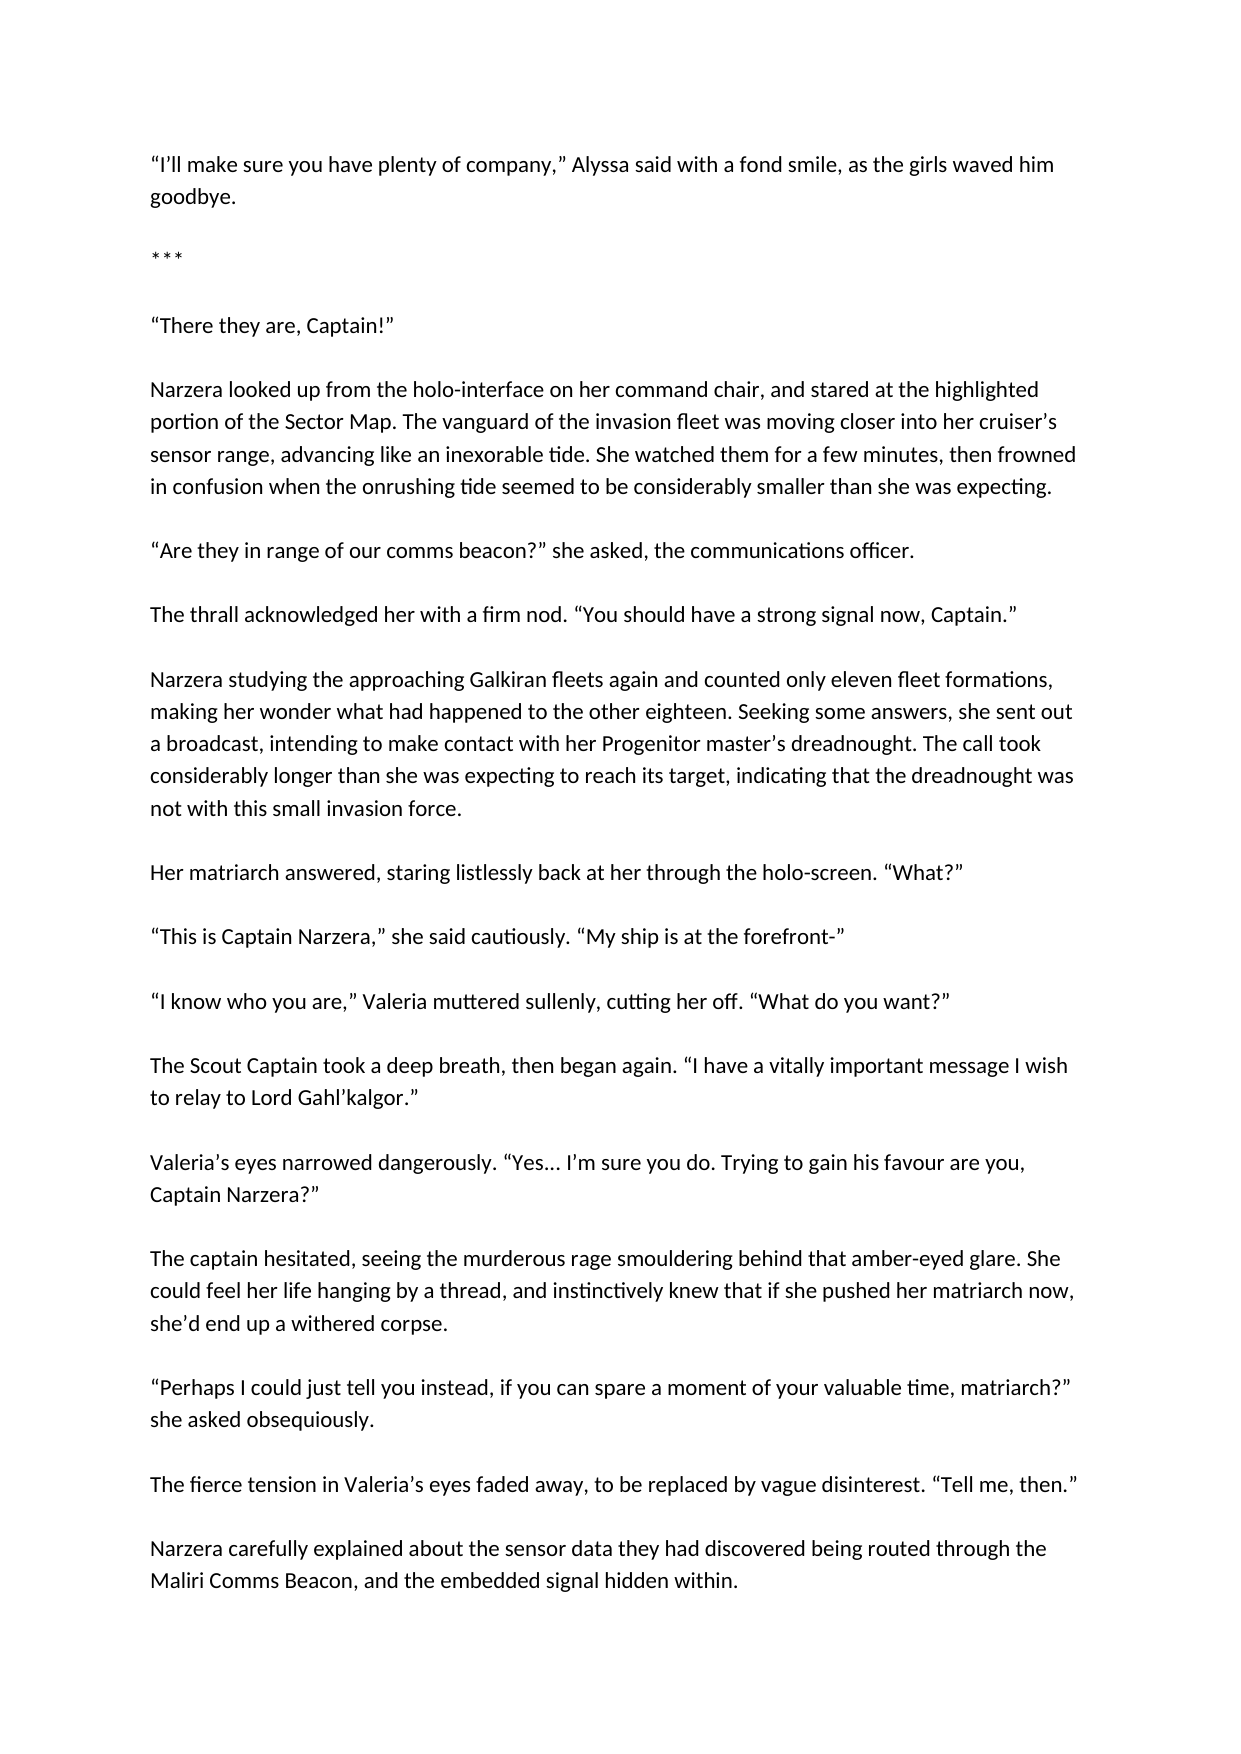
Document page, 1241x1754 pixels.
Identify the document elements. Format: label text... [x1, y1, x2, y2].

text “I know who you are,” Valeria muttered sullenly, cutting her off. “What do you want?” [150, 987, 1090, 1015]
text Valeria’s eyes narrowed dangerously. “Yes... I’m sure you do. Trying to gain his favour are you, Captain Narzera?” [150, 1148, 1090, 1208]
text “Perhaps I could just tell you instead, if you can spare a moment of your valuable time, matriarch?” she asked obsequiously. [150, 1373, 1090, 1433]
text “This is Captain Narzera,” she said cautiously. “My ship is at the forefront-” [150, 922, 1090, 951]
text The Scout Captain took a deep breath, then began again. “I have a vitally important message I wish to relay to Lord Gahl’kalgor.” [150, 1051, 1090, 1111]
text The fierce tension in Valeria’s eyes faded away, to be replaced by vague disinterest. “Tell me, then.” [150, 1470, 1090, 1498]
text Narzera looked up from the holo-interface on her command chair, and stared at the highlighted portion of the Sector Map. The vanguard of the invasion fleet was moving closer into her cruiser’s sensor range, advancing like an inexorable tide. She watched them for a few minutes, then frowned in confusion when the onrushing tide seemed to be considerably smaller than she was expecting. [150, 375, 1090, 500]
text Narzera carefully explained about the sensor data they had discovered being routed through the Maliri Comms Beacon, and the embedded signal hidden within. [150, 1534, 1090, 1594]
text Narzera studying the approaching Galkiran fleets again and counted only eleven fleet formations, making her wonder what had happened to the other eighteen. Seeking some answers, she sent out a broadcast, intending to make contact with her Progenitor master’s dreadnought. The call took considerably longer than she was expecting to reach its target, indicating that the dreadnought was not with this small invasion force. [150, 665, 1090, 822]
text Her matriarch answered, staring listlessly back at her through the holo-screen. “What?” [150, 858, 1090, 886]
text “Are they in range of our comms beacon?” she asked, the communications officer. [150, 536, 1090, 564]
text The thrall acknowledged her with a firm nod. “You should have a strong signal now, Captain.” [150, 601, 1090, 629]
text “I’ll make sure you have plenty of company,” Alyssa said with a fond smile, as the girls waved him goodbye. [150, 150, 1090, 210]
text “There they are, Captain!” [150, 311, 1090, 339]
text The captain hesitated, seeing the murderous rage smouldering behind that amber-eyed glare. She could feel her life hanging by a thread, and instinctively knew that if she pushed her matriarch now, she’d end up a withered corpse. [150, 1244, 1090, 1337]
text *** [150, 247, 1090, 274]
